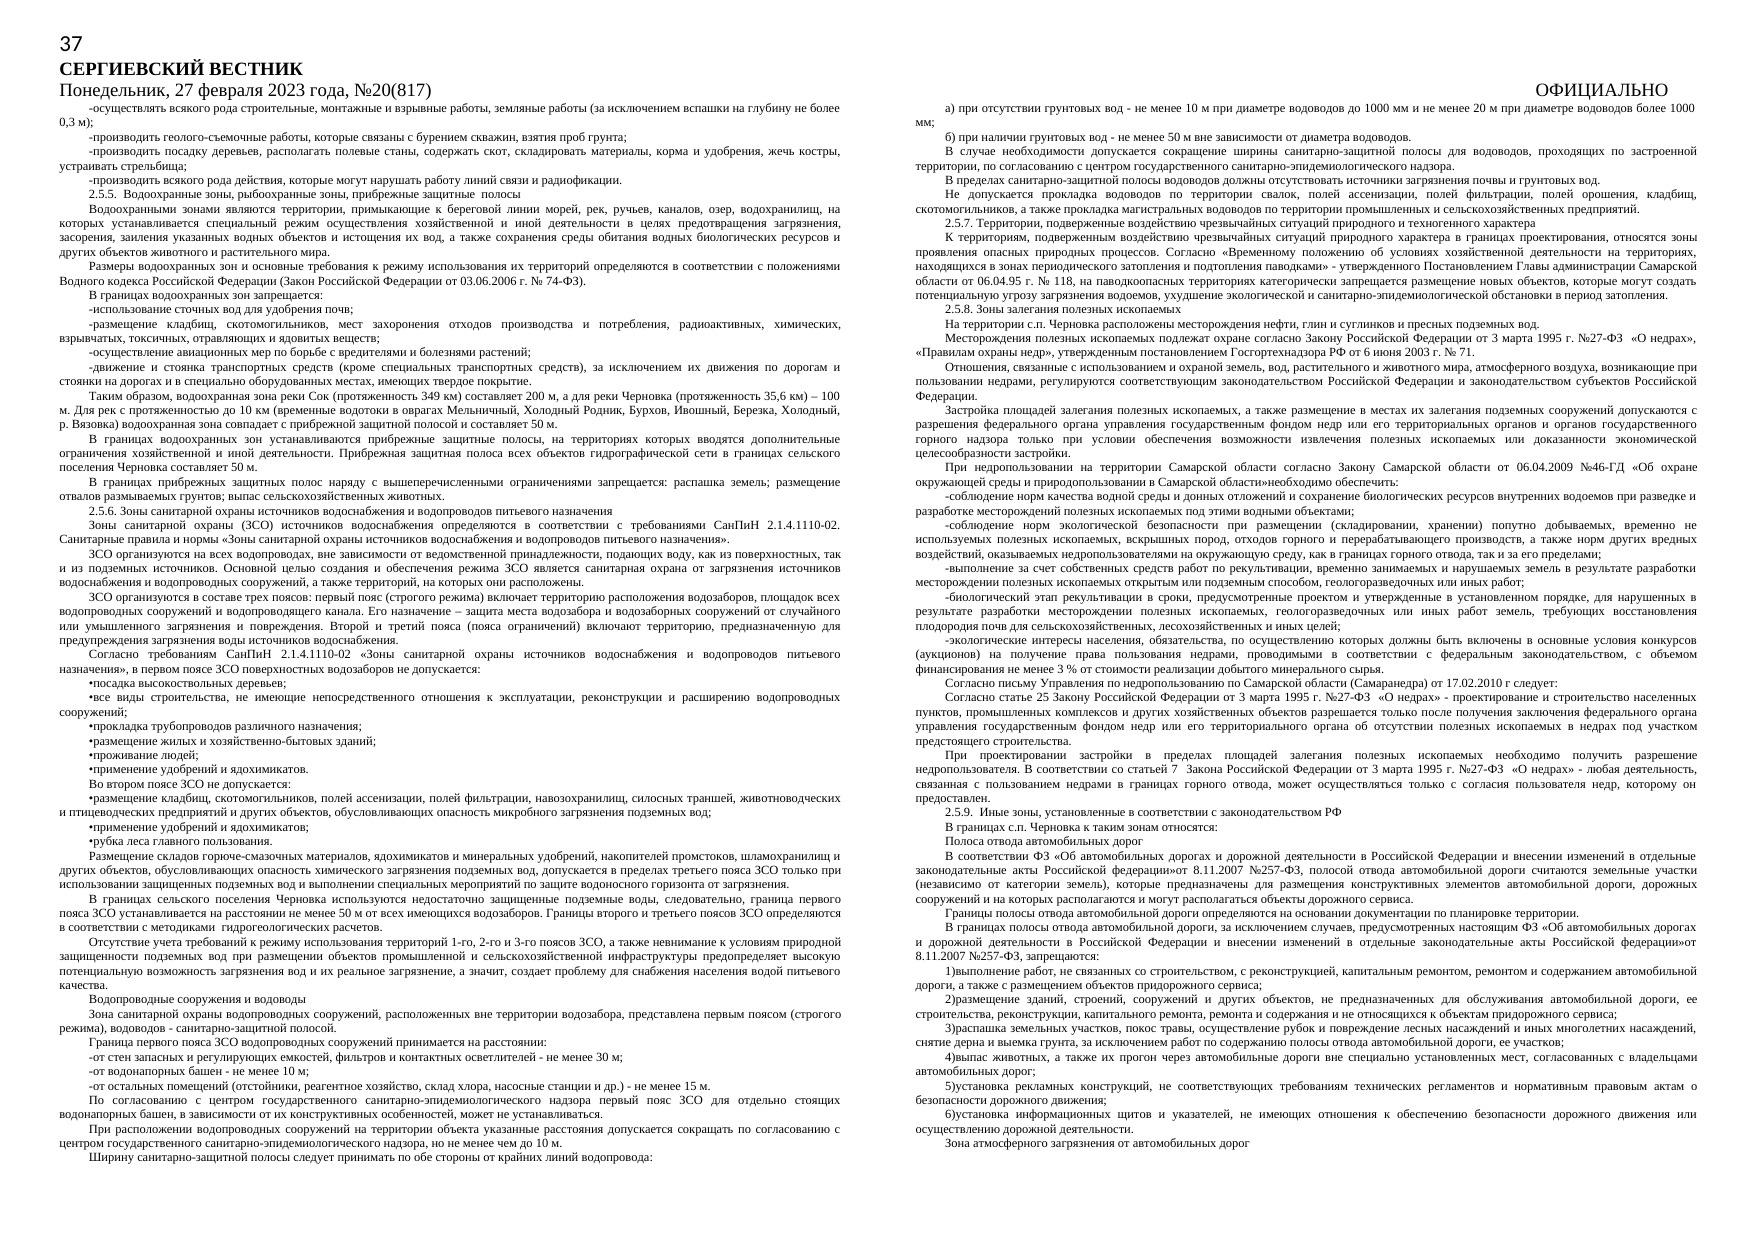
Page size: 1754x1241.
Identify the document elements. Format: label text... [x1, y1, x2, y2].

text -производить всякого рода действия, которые могут нарушать работу линий связи и радиофикации. [59, 173, 842, 187]
text ЗСО организуются на всех водопроводах, вне зависимости от ведомственной принадлежности, подающих воду, как из поверхностных, так и из подземных источников. Основной целью создания и обеспечения режима ЗСО является санитарная охрана от загрязнения источников водоснабжения и водопроводных сооружений, а также территорий, на которых они расположены. [59, 546, 842, 589]
text •применение удобрений и ядохимикатов. [59, 762, 842, 776]
text В границах сельского поселения Черновка используются недостаточно защищенные подземные воды, следовательно, граница первого пояса ЗСО устанавливается на расстоянии не менее 50 м от всех имеющихся водозаборов. Границы второго и третьего поясов ЗСО определяются в соответствии с методиками гидрогеологических расчетов. [59, 891, 842, 934]
text В пределах санитарно-защитной полосы водоводов должны отсутствовать источники загрязнения почвы и грунтовых вод. [915, 173, 1698, 187]
text -биологический этап рекультивации в сроки, предусмотренные проектом и утвержденные в установленном порядке, для нарушенных в результате разработки месторождении полезных ископаемых, геологоразведочных или иных работ земель, требующих восстановления плодородия почв для сельскохозяйственных, лесохозяйственных и иных целей; [915, 589, 1698, 633]
text -использование сточных вод для удобрения почв; [59, 302, 842, 316]
text -выполнение за счет собственных средств работ по рекультивации, временно занимаемых и нарушаемых земель в результате разработки месторождении полезных ископаемых открытым или подземным способом, геологоразведочных или иных работ; [915, 561, 1698, 589]
text Границы полосы отвода автомобильной дороги определяются на основании документации по планировке территории. [915, 906, 1698, 920]
text Согласно письму Управления по недропользованию по Самарской области (Самаранедра) от 17.02.2010 г следует: [915, 676, 1698, 690]
text В границах с.п. Черновка к таким зонам относятся: [915, 819, 1698, 834]
text В границах водоохранных зон устанавливаются прибрежные защитные полосы, на территориях которых вводятся дополнительные ограничения хозяйственной и иной деятельности. Прибрежная защитная полоса всех объектов гидрографической сети в границах сельского поселения Черновка составляет 50 м. [59, 431, 842, 474]
text Отношения, связанные с использованием и охраной земель, вод, растительного и животного мира, атмосферного воздуха, возникающие при пользовании недрами, регулируются соответствующим законодательством Российской Федерации и законодательством субъектов Российской Федерации. [915, 359, 1698, 403]
text Таким образом, водоохранная зона реки Сок (протяженность 349 км) составляет 200 м, а для реки Черновка (протяженность 35,6 км) – 100 м. Для рек с протяженностью до 10 км (временные водотоки в оврагах Мельничный, Холодный Родник, Бурхов, Ивошный, Березка, Холодный, р. Вязовка) водоохранная зона совпадает с прибрежной защитной полосой и составляет 50 м. [59, 388, 842, 431]
text -производить посадку деревьев, располагать полевые станы, содержать скот, складировать материалы, корма и удобрения, жечь костры, устраивать стрельбища; [59, 144, 842, 173]
text Месторождения полезных ископаемых подлежат охране согласно Закону Российской Федерации от 3 марта 1995 г. №27-ФЗ «О недрах», «Правилам охраны недр», утвержденным постановлением Госгортехнадзора РФ от 6 июня 2003 г. № 71. [915, 331, 1698, 359]
text -производить геолого-съемочные работы, которые связаны с бурением скважин, взятия проб грунта; [59, 129, 842, 144]
text -соблюдение норм качества водной среды и донных отложений и сохранение биологических ресурсов внутренних водоемов при разведке и разработке месторождений полезных ископаемых под этими водными объектами; [915, 489, 1698, 518]
text К территориям, подверженным воздействию чрезвычайных ситуаций природного характера в границах проектирования, относятся зоны проявления опасных природных процессов. Согласно «Временному положению об условиях хозяйственной деятельности на территориях, находящихся в зонах периодического затопления и подтопления паводками» - утвержденного Постановлением Главы администрации Самарской области от 06.04.95 г. № 118, на паводкоопасных территориях категорически запрещается размещение новых объектов, которые могут создать потенциальную угрозу загрязнения водоемов, ухудшение экологической и санитарно-эпидемиологической обстановки в период затопления. [915, 230, 1698, 302]
text При недропользовании на территории Самарской области согласно Закону Самарской области от 06.04.2009 №46-ГД «Об охране окружающей среды и природопользовании в Самарской области»необходимо обеспечить: [915, 460, 1698, 489]
text В границах прибрежных защитных полос наряду с вышеперечисленными ограничениями запрещается: распашка земель; размещение отвалов размываемых грунтов; выпас сельскохозяйственных животных. [59, 474, 842, 503]
text Размещение складов горюче-смазочных материалов, ядохимикатов и минеральных удобрений, накопителей промстоков, шламохранилищ и других объектов, обусловливающих опасность химического загрязнения подземных вод, допускается в пределах третьего пояса ЗСО только при использовании защищенных подземных вод и выполнении специальных мероприятий по защите водоносного горизонта от загрязнения. [59, 848, 842, 891]
text Зоны санитарной охраны (ЗСО) источников водоснабжения определяются в соответствии с требованиями СанПиН 2.1.4.1110-02. Санитарные правила и нормы «Зоны санитарной охраны источников водоснабжения и водопроводов питьевого назначения». [59, 518, 842, 546]
text На территории с.п. Черновка расположены месторождения нефти, глин и суглинков и пресных подземных вод. [915, 316, 1698, 331]
text •посадка высокоствольных деревьев; [59, 676, 842, 690]
text Не допускается прокладка водоводов по территории свалок, полей ассенизации, полей фильтрации, полей орошения, кладбищ, скотомогильников, а также прокладка магистральных водоводов по территории промышленных и сельскохозяйственных предприятий. [915, 187, 1698, 216]
text В границах полосы отвода автомобильной дороги, за исключением случаев, предусмотренных настоящим ФЗ «Об автомобильных дорогах и дорожной деятельности в Российской Федерации и внесении изменений в отдельные законодательные акты Российской федерации»от 8.11.2007 №257-ФЗ, запрещаются: [915, 920, 1698, 963]
text -движение и стоянка транспортных средств (кроме специальных транспортных средств), за исключением их движения по дорогам и стоянки на дорогах и в специально оборудованных местах, имеющих твердое покрытие. [59, 359, 842, 388]
text В случае необходимости допускается сокращение ширины санитарно-защитной полосы для водоводов, проходящих по застроенной территории, по согласованию с центром государственного санитарно-эпидемиологического надзора. [915, 144, 1698, 173]
text 2)размещение зданий, строений, сооружений и других объектов, не предназначенных для обслуживания автомобильной дороги, ее строительства, реконструкции, капитального ремонта, ремонта и содержания и не относящихся к объектам придорожного сервиса; [915, 992, 1698, 1021]
text Ширину санитарно-защитной полосы следует принимать по обе стороны от крайних линий водопровода: [59, 1150, 842, 1164]
text •применение удобрений и ядохимикатов; [59, 819, 842, 834]
text -от стен запасных и регулирующих емкостей, фильтров и контактных осветлителей - не менее 30 м; [59, 1049, 842, 1064]
text Отсутствие учета требований к режиму использования территорий 1-го, 2-го и 3-го поясов ЗСО, а также невнимание к условиям природной защищенности подземных вод при размещении объектов промышленной и сельскохозяйственной инфраструктуры предопределяет высокую потенциальную возможность загрязнения вод и их реальное загрязнение, а значит, создает проблему для снабжения населения водой питьевого качества. [59, 934, 842, 992]
text -осуществление авиационных мер по борьбе с вредителями и болезнями растений; [59, 345, 842, 359]
text В границах водоохранных зон запрещается: [59, 288, 842, 302]
text -от остальных помещений (отстойники, реагентное хозяйство, склад хлора, насосные станции и др.) - не менее 15 м. [59, 1078, 842, 1093]
text •рубка леса главного пользования. [59, 834, 842, 848]
text 1)выполнение работ, не связанных со строительством, с реконструкцией, капитальным ремонтом, ремонтом и содержанием автомобильной дороги, а также с размещением объектов придорожного сервиса; [915, 963, 1698, 992]
text 2.5.8. Зоны залегания полезных ископаемых [915, 302, 1698, 316]
text 2.5.6. Зоны санитарной охраны источников водоснабжения и водопроводов питьевого назначения [59, 503, 842, 518]
text 3)распашка земельных участков, покос травы, осуществление рубок и повреждение лесных насаждений и иных многолетних насаждений, снятие дерна и выемка грунта, за исключением работ по содержанию полосы отвода автомобильной дороги, ее участков; [915, 1021, 1698, 1049]
text В соответствии ФЗ «Об автомобильных дорогах и дорожной деятельности в Российской Федерации и внесении изменений в отдельные законодательные акты Российской федерации»от 8.11.2007 №257-ФЗ, полосой отвода автомобильной дороги считаются земельные участки (независимо от категории земель), которые предназначены для размещения конструктивных элементов автомобильной дороги, дорожных сооружений и на которых располагаются и могут располагаться объекты дорожного сервиса. [915, 848, 1698, 906]
text -размещение кладбищ, скотомогильников, мест захоронения отходов производства и потребления, радиоактивных, химических, взрывчатых, токсичных, отравляющих и ядовитых веществ; [59, 316, 842, 345]
text Полоса отвода автомобильных дорог [915, 834, 1698, 848]
text •проживание людей; [59, 748, 842, 762]
text •размещение жилых и хозяйственно-бытовых зданий; [59, 733, 842, 748]
text При проектировании застройки в пределах площадей залегания полезных ископаемых необходимо получить разрешение недропользователя. В соответствии со статьей 7 Закона Российской Федерации от 3 марта 1995 г. №27-ФЗ «О недрах» - любая деятельность, связанная с пользованием недрами в границах горного отвода, может осуществляться только с согласия пользователя недр, которому он предоставлен. [915, 748, 1698, 805]
text -осуществлять всякого рода строительные, монтажные и взрывные работы, земляные работы (за исключением вспашки на глубину не более 0,3 м); [59, 101, 842, 129]
text а) при отсутствии грунтовых вод - не менее 10 м при диаметре водоводов до 1000 мм и не менее 20 м при диаметре водоводов более 1000 мм; [915, 101, 1698, 129]
text 6)установка информационных щитов и указателей, не имеющих отношения к обеспечению безопасности дорожного движения или осуществлению дорожной деятельности. [915, 1107, 1698, 1136]
text •все виды строительства, не имеющие непосредственного отношения к эксплуатации, реконструкции и расширению водопроводных сооружений; [59, 690, 842, 719]
text Во втором поясе ЗСО не допускается: [59, 776, 842, 791]
text При расположении водопроводных сооружений на территории объекта указанные расстояния допускается сокращать по согласованию с центром государственного санитарно-эпидемиологического надзора, но не менее чем до 10 м. [59, 1121, 842, 1150]
text Зона санитарной охраны водопроводных сооружений, расположенных вне территории водозабора, представлена первым поясом (строгого режима), водоводов - санитарно-защитной полосой. [59, 1006, 842, 1035]
text -экологические интересы населения, обязательства, по осуществлению которых должны быть включены в основные условия конкурсов (аукционов) на получение права пользования недрами, проводимыми в соответствии с федеральным законодательством, с объемом финансирования не менее 3 % от стоимости реализации добытого минерального сырья. [915, 633, 1698, 676]
text ЗСО организуются в составе трех поясов: первый пояс (строгого режима) включает территорию расположения водозаборов, площадок всех водопроводных сооружений и водопроводящего канала. Его назначение – защита места водозабора и водозаборных сооружений от случайного или умышленного загрязнения и повреждения. Второй и третий пояса (пояса ограничений) включают территорию, предназначенную для предупреждения загрязнения воды источников водоснабжения. [59, 589, 842, 647]
text -от водонапорных башен - не менее 10 м; [59, 1064, 842, 1078]
text Водоохранными зонами являются территории, примыкающие к береговой линии морей, рек, ручьев, каналов, озер, водохранилищ, на которых устанавливается специальный режим осуществления хозяйственной и иной деятельности в целях предотвращения загрязнения, засорения, заиления указанных водных объектов и истощения их вод, а также сохранения среды обитания водных биологических ресурсов и других объектов животного и растительного мира. [59, 201, 842, 259]
text Граница первого пояса ЗСО водопроводных сооружений принимается на расстоянии: [59, 1035, 842, 1049]
text -соблюдение норм экологической безопасности при размещении (складировании, хранении) попутно добываемых, временно не используемых полезных ископаемых, вскрышных пород, отходов горного и перерабатывающего производств, а также норм других вредных воздействий, оказываемых недропользователями на окружающую среду, как в границах горного отвода, так и за его пределами; [915, 518, 1698, 561]
text 2.5.7. Территории, подверженные воздействию чрезвычайных ситуаций природного и техногенного характера [915, 216, 1698, 230]
text •прокладка трубопроводов различного назначения; [59, 719, 842, 733]
text Согласно требованиям СанПиН 2.1.4.1110-02 «Зоны санитарной охраны источников водоснабжения и водопроводов питьевого назначения», в первом поясе ЗСО поверхностных водозаборов не допускается: [59, 647, 842, 676]
text 5)установка рекламных конструкций, не соответствующих требованиям технических регламентов и нормативным правовым актам о безопасности дорожного движения; [915, 1078, 1698, 1107]
text 2.5.9. Иные зоны, установленные в соответствии с законодательством РФ [915, 805, 1698, 819]
text б) при наличии грунтовых вод - не менее 50 м вне зависимости от диаметра водоводов. [915, 129, 1698, 144]
text Зона атмосферного загрязнения от автомобильных дорог [915, 1136, 1698, 1150]
text •размещение кладбищ, скотомогильников, полей ассенизации, полей фильтрации, навозохранилищ, силосных траншей, животноводческих и птицеводческих предприятий и других объектов, обусловливающих опасность микробного загрязнения подземных вод; [59, 791, 842, 819]
text Застройка площадей залегания полезных ископаемых, а также размещение в местах их залегания подземных сооружений допускаются с разрешения федерального органа управления государственным фондом недр или его территориальных органов и органов государственного горного надзора только при условии обеспечения возможности извлечения полезных ископаемых или доказанности экономической целесообразности застройки. [915, 403, 1698, 460]
text Водопроводные сооружения и водоводы [59, 992, 842, 1006]
text 4)выпас животных, а также их прогон через автомобильные дороги вне специально установленных мест, согласованных с владельцами автомобильных дорог; [915, 1049, 1698, 1078]
text Размеры водоохранных зон и основные требования к режиму использования их территорий определяются в соответствии с положениями Водного кодекса Российской Федерации (Закон Российской Федерации от 03.06.2006 г. № 74-ФЗ). [59, 259, 842, 288]
text Согласно статье 25 Закону Российской Федерации от 3 марта 1995 г. №27-ФЗ «О недрах» - проектирование и строительство населенных пунктов, промышленных комплексов и других хозяйственных объектов разрешается только после получения заключения федерального органа управления государственным фондом недр или его территориального органа об отсутствии полезных ископаемых в недрах под участком предстоящего строительства. [915, 690, 1698, 748]
text По согласованию с центром государственного санитарно-эпидемиологического надзора первый пояс ЗСО для отдельно стоящих водонапорных башен, в зависимости от их конструктивных особенностей, может не устанавливаться. [59, 1093, 842, 1121]
text 2.5.5. Водоохранные зоны, рыбоохранные зоны, прибрежные защитные полосы [59, 187, 842, 201]
